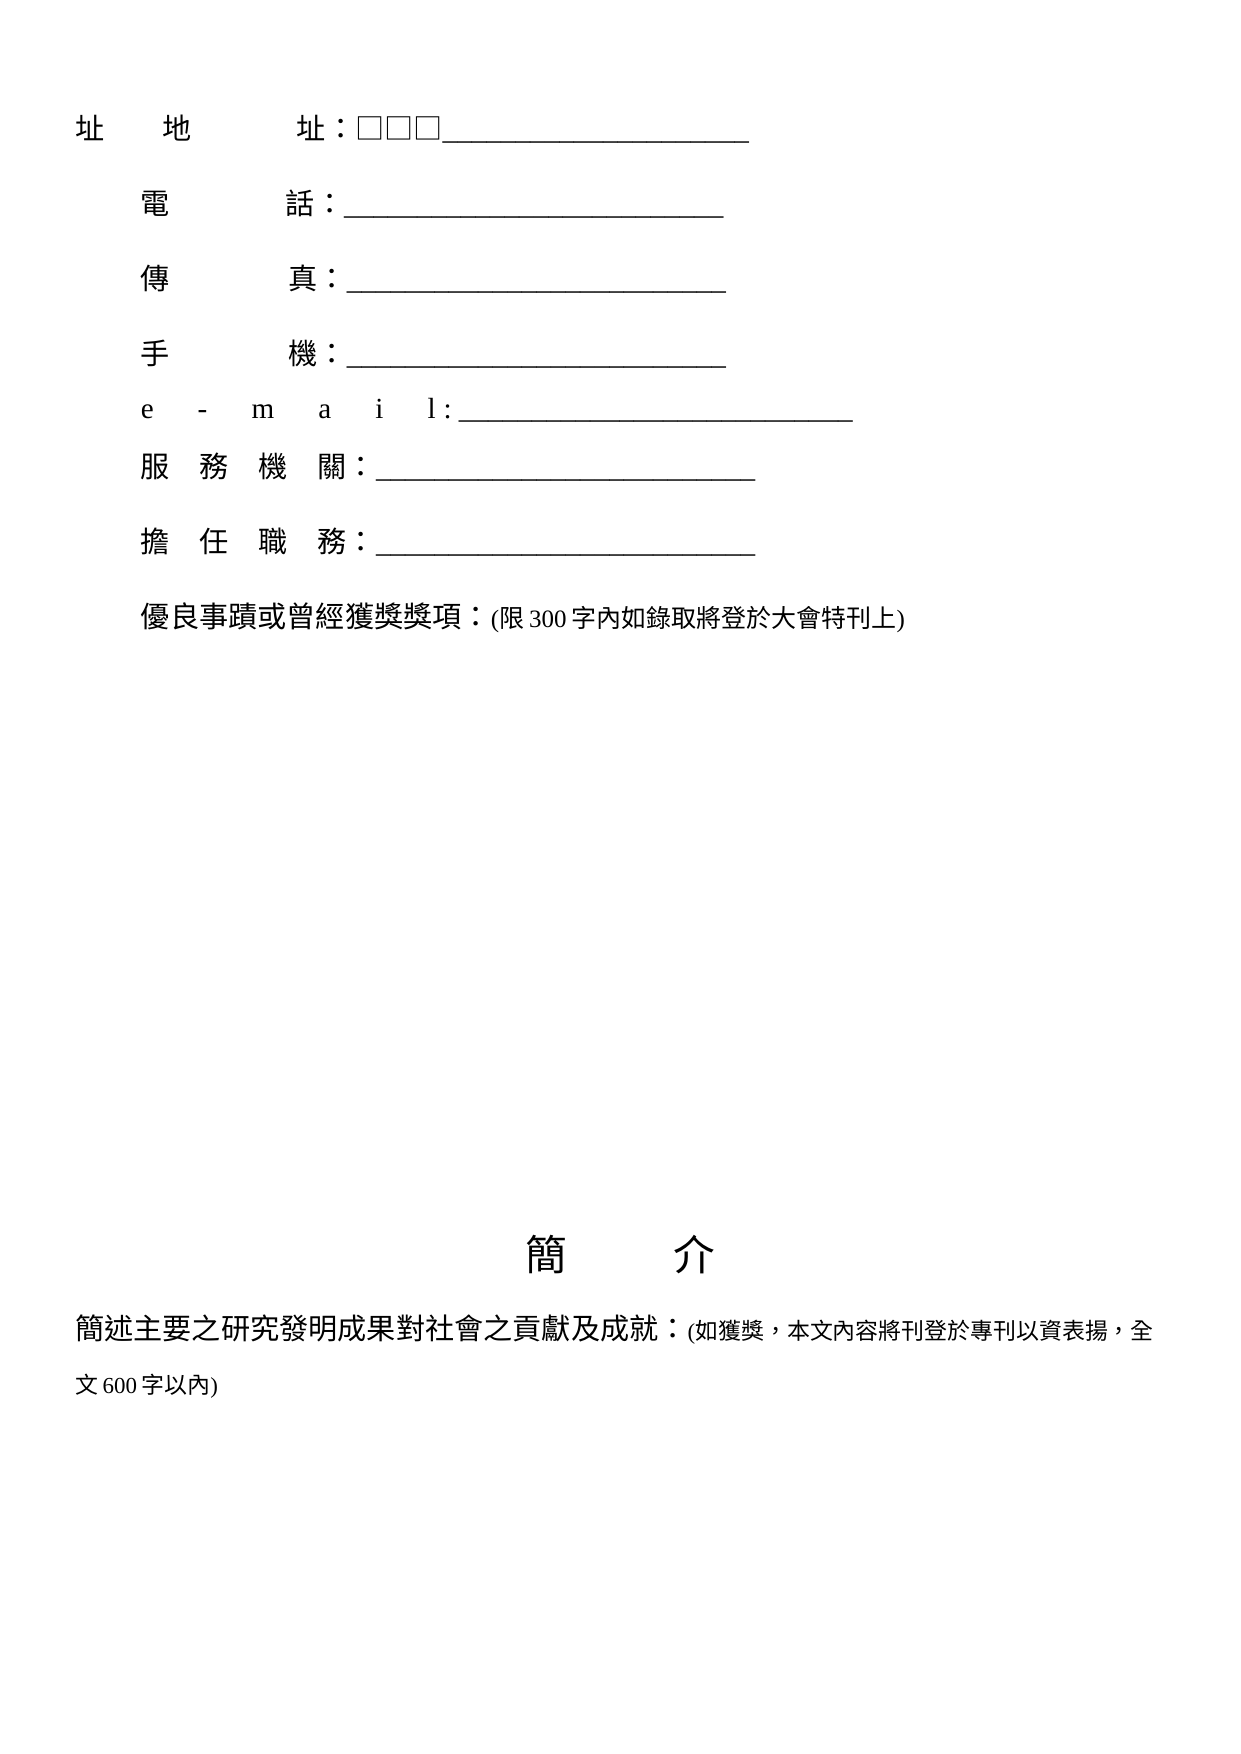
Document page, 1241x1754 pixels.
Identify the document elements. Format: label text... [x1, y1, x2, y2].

text 服務機關：__________________________ [75, 427, 1165, 502]
text 優良事蹟或曾經獲獎獎項：(限300字內如錄取將登於大會特刊上) [75, 577, 1165, 652]
text 電 話：__________________________ [75, 164, 1165, 239]
text e-mail : ___________________________ [75, 389, 1165, 427]
text 擔任職務：__________________________ [75, 502, 1165, 577]
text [75, 89, 1165, 164]
text 簡介 [75, 1214, 1165, 1289]
text 簡述主要之研究發明成果對社會之貢獻及成就：(如獲獎，本文內容將刊登於專刊以資表揚，全文600字以內) [75, 1289, 1165, 1402]
text 手機：__________________________ [75, 314, 1165, 389]
text 傳真：__________________________ [75, 239, 1165, 314]
